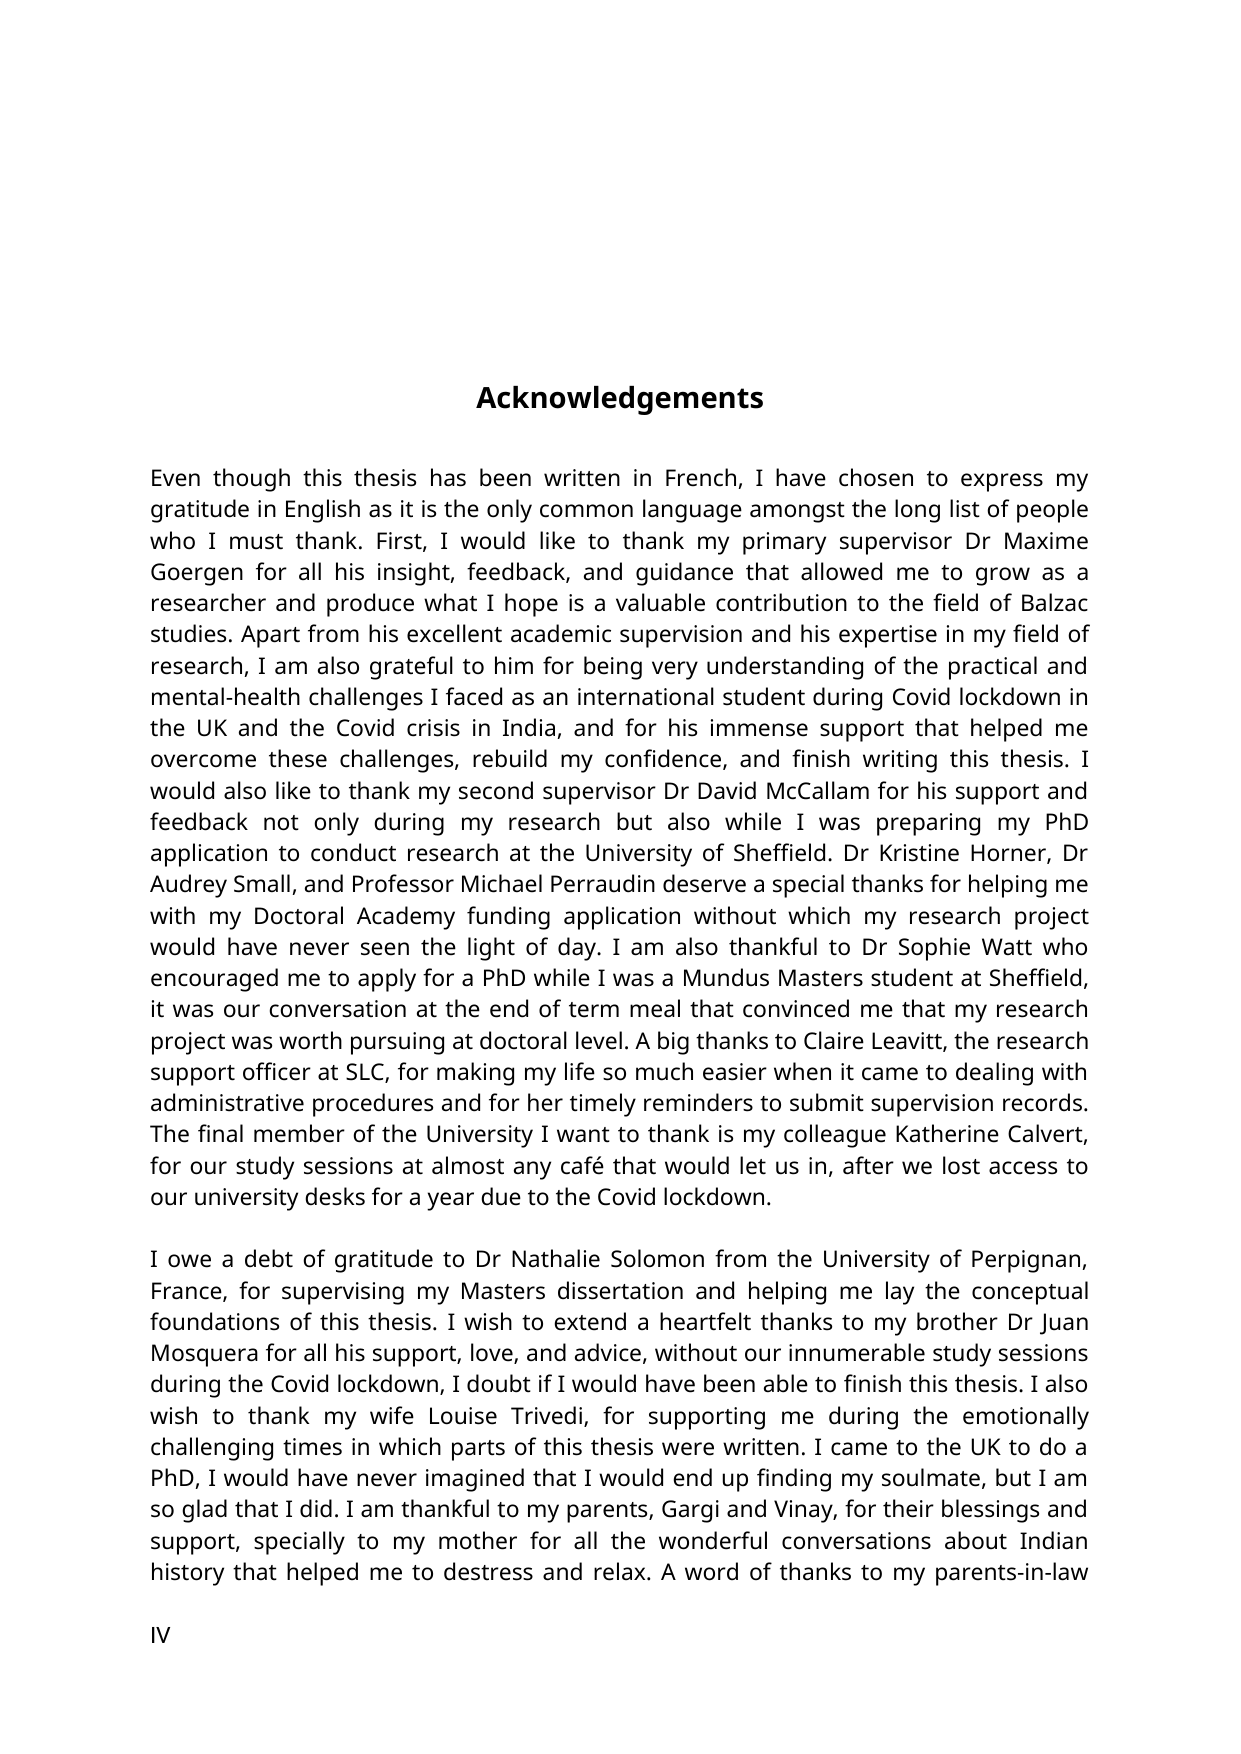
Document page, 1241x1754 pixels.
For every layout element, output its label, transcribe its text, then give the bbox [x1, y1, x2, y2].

text Even though this thesis has been written in French, I have chosen to express my gratitude in English as it is the only common language amongst the long list of people who I must thank. First, I would like to thank my primary supervisor Dr Maxime Goergen for all his insight, feedback, and guidance that allowed me to grow as a researcher and produce what I hope is a valuable contribution to the field of Balzac studies. Apart from his excellent academic supervision and his expertise in my field of research, I am also grateful to him for being very understanding of the practical and mental-health challenges I faced as an international student during Covid lockdown in the UK and the Covid crisis in India, and for his immense support that helped me overcome these challenges, rebuild my confidence, and finish writing this thesis. I would also like to thank my second supervisor Dr David McCallam for his support and feedback not only during my research but also while I was preparing my PhD application to conduct research at the University of Sheffield. Dr Kristine Horner, Dr Audrey Small, and Professor Michael Perraudin deserve a special thanks for helping me with my Doctoral Academy funding application without which my research project would have never seen the light of day. I am also thankful to Dr Sophie Watt who encouraged me to apply for a PhD while I was a Mundus Masters student at Sheffield, it was our conversation at the end of term meal that convinced me that my research project was worth pursuing at doctoral level. A big thanks to Claire Leavitt, the research support officer at SLC, for making my life so much easier when it came to dealing with administrative procedures and for her timely reminders to submit supervision records. The final member of the University I want to thank is my colleague Katherine Calvert, for our study sessions at almost any café that would let us in, after we lost access to our university desks for a year due to the Covid lockdown. [150, 462, 1090, 1212]
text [150, 1243, 1090, 1587]
text Acknowledgements [150, 377, 1090, 417]
